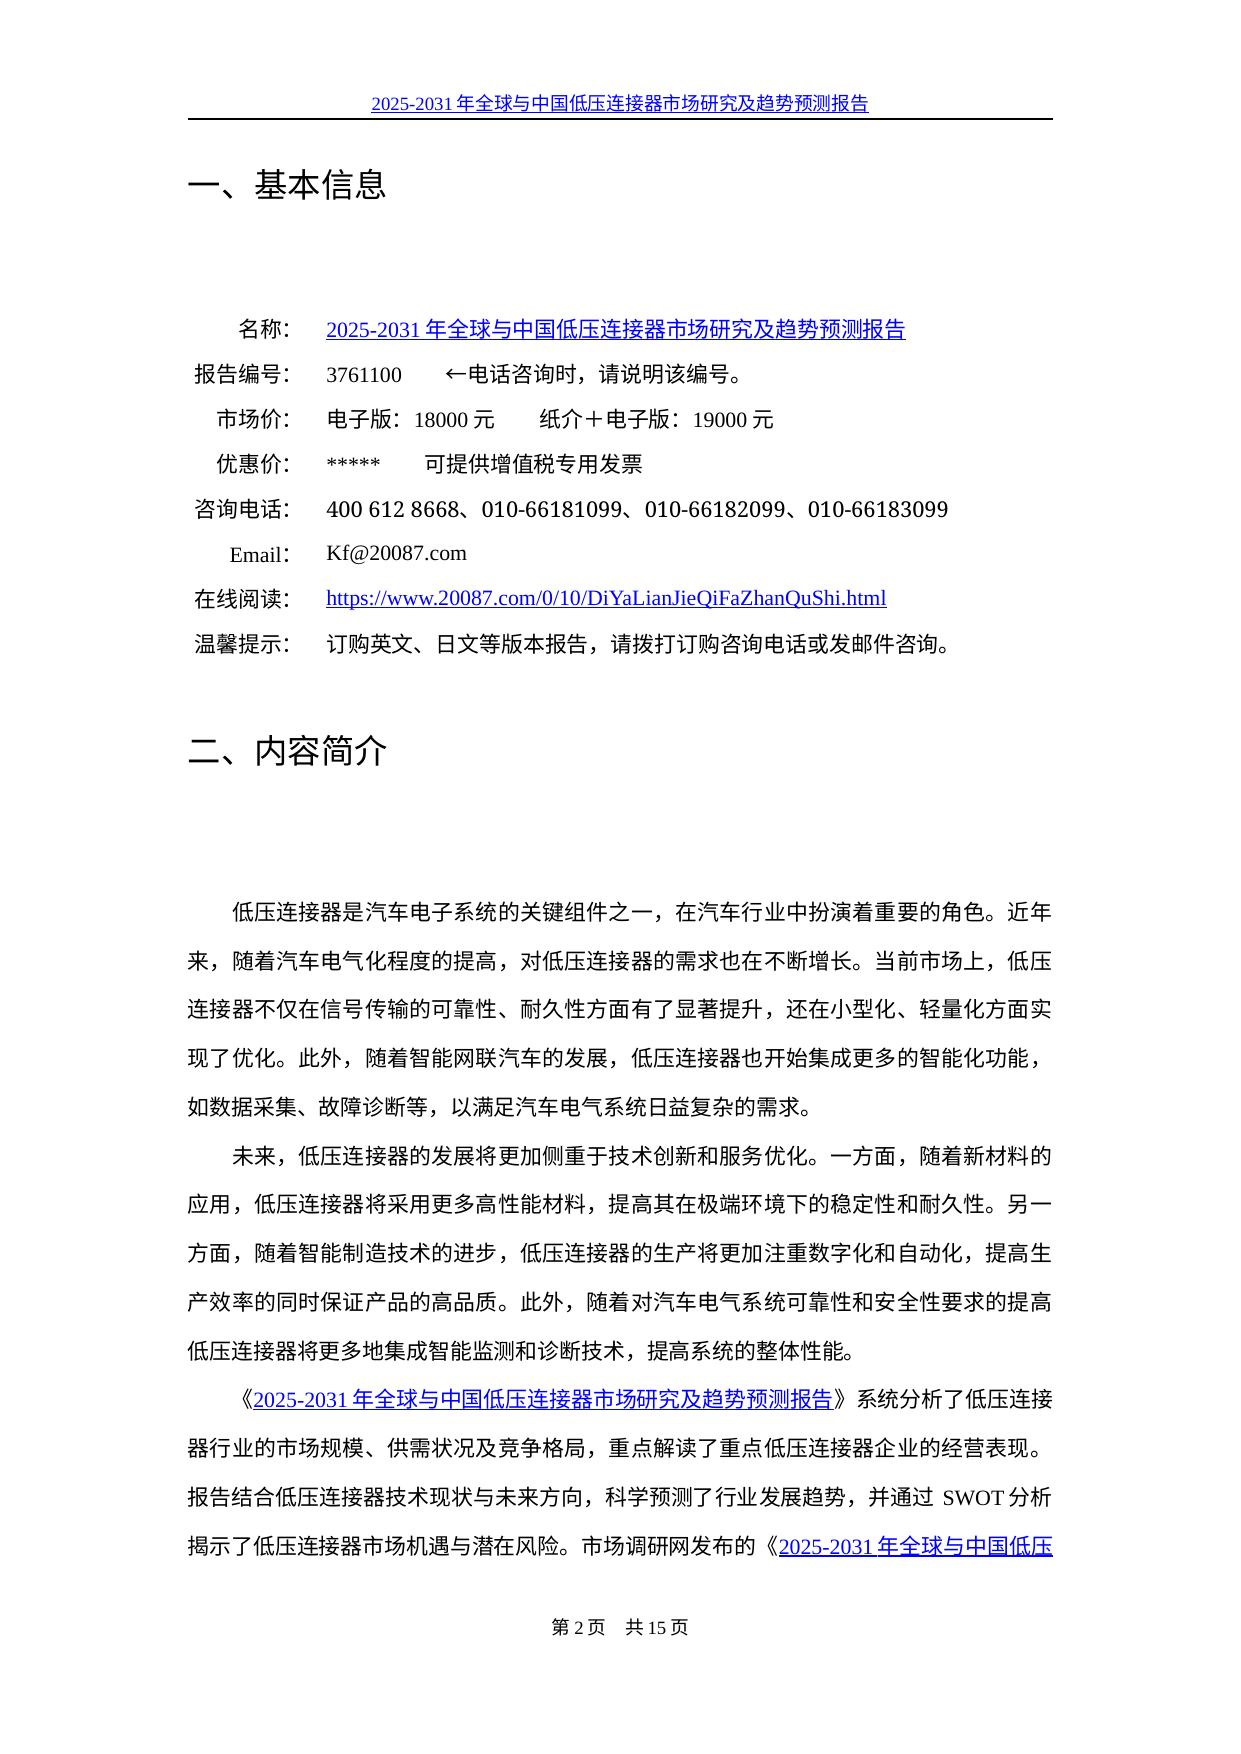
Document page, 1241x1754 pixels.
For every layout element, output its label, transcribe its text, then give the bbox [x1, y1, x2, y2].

table_cell [315, 582, 1073, 627]
title 一、基本信息 [187, 150, 1053, 215]
table_cell 市场价： [167, 402, 315, 447]
table_cell 400 612 8668、010-66181099、010-66182099、010-66183099 [315, 492, 1073, 537]
table_cell 温馨提示： [167, 627, 315, 672]
table_cell 电子版：18000 元 纸介＋电子版：19000 元 [315, 402, 1073, 447]
title 二、内容简介 [187, 717, 1053, 782]
table_cell 咨询电话： [167, 492, 315, 537]
table_header 2025-2031年全球与中国低压连接器市场研究及趋势预测报告 [315, 312, 1073, 357]
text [187, 894, 1053, 1561]
table_cell Kf@20087.com [315, 537, 1073, 582]
table_header 名称： [167, 312, 315, 357]
table_cell 报告编号： [167, 357, 315, 402]
table_cell 优惠价： [167, 447, 315, 492]
table_cell Email： [167, 537, 315, 582]
table_cell 订购英文、日文等版本报告，请拨打订购咨询电话或发邮件咨询。 [315, 627, 1073, 672]
table_cell ***** 可提供增值税专用发票 [315, 447, 1073, 492]
table_cell 3761100 ←电话咨询时，请说明该编号。 [315, 357, 1073, 402]
table_cell 在线阅读： [167, 582, 315, 627]
